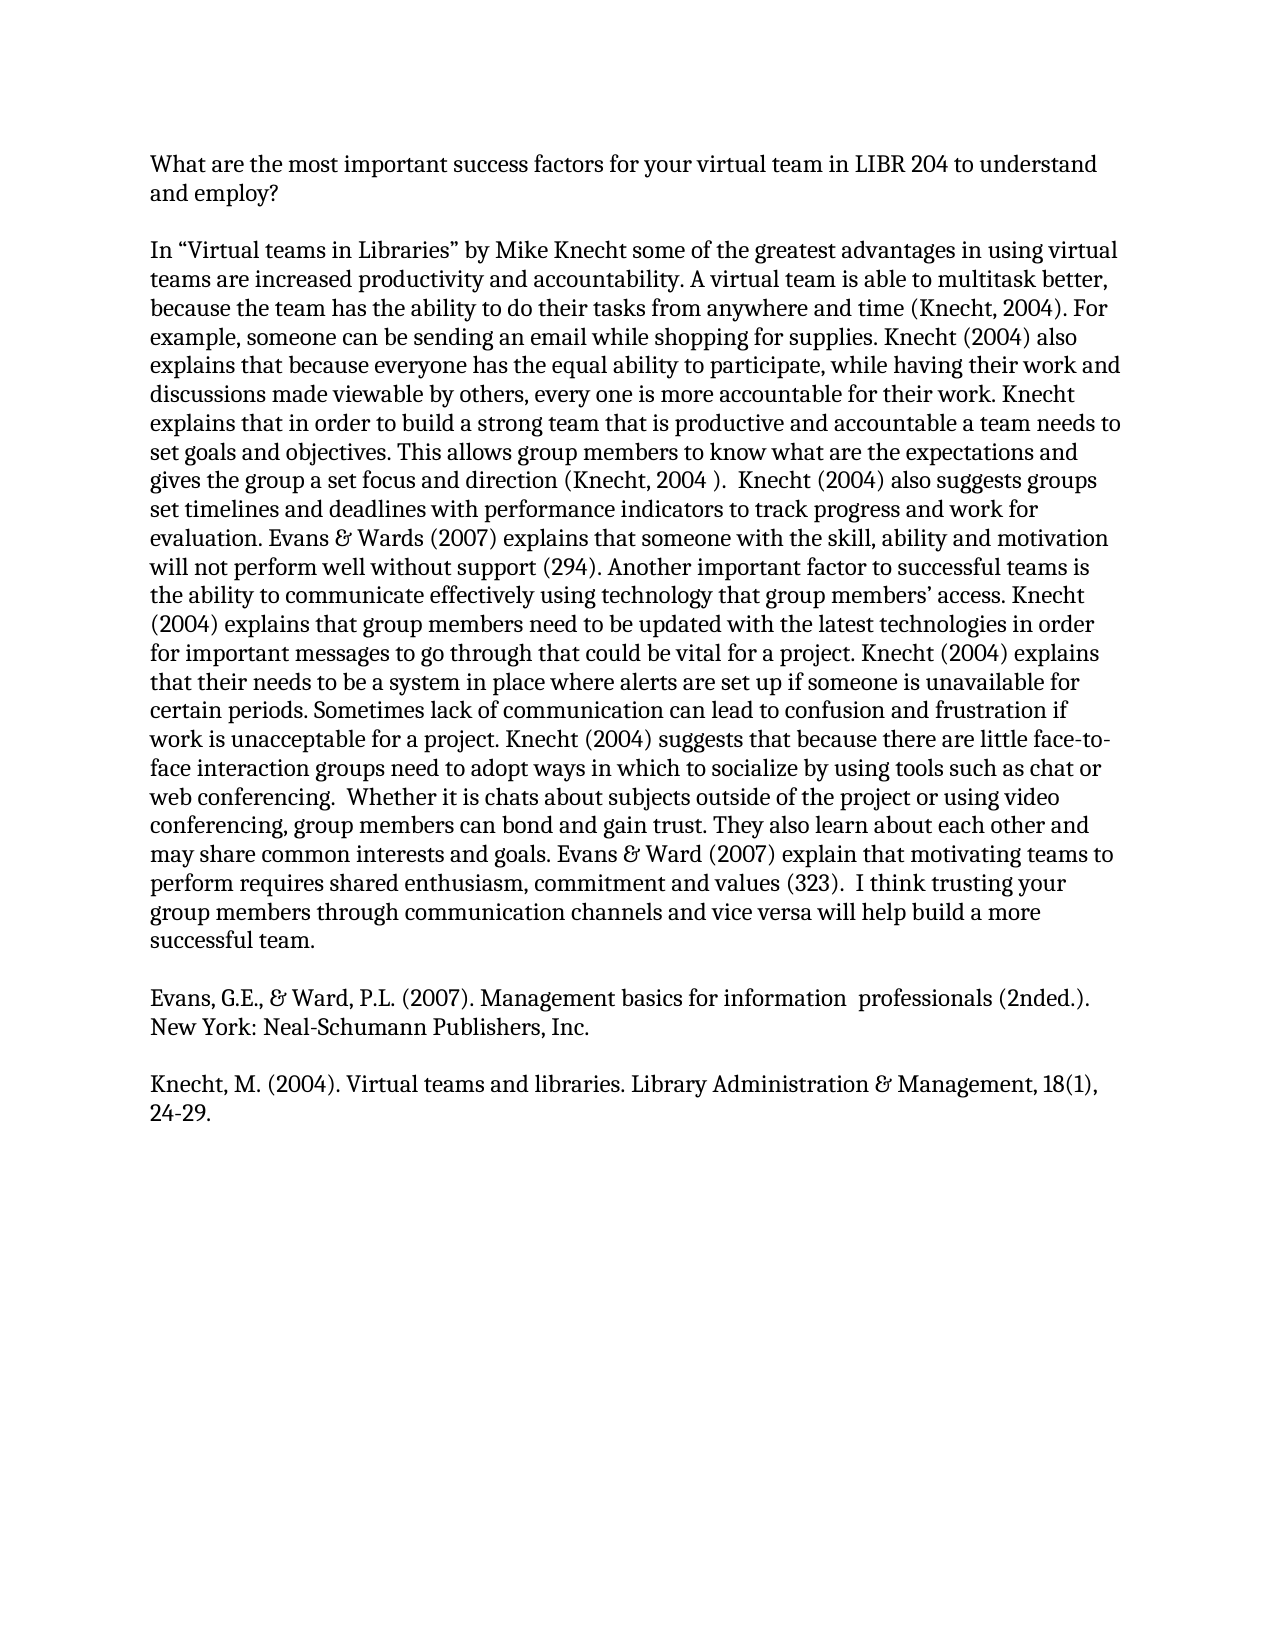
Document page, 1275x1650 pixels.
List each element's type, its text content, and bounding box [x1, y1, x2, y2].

text What are the most important success factors for your virtual team in LIBR 204 to understand and employ? [150, 150, 1125, 207]
text Knecht, M. (2004). Virtual teams and libraries. Library Administration & Management, 18(1), 24-29. [150, 1070, 1125, 1127]
text In “Virtual teams in Libraries” by Mike Knecht some of the greatest advantages in using virtual teams are increased productivity and accountability. A virtual team is able to multitask better, because the team has the ability to do their tasks from anywhere and time (Knecht, 2004). For example, someone can be sending an email while shopping for supplies. Knecht (2004) also explains that because everyone has the equal ability to participate, while having their work and discussions made viewable by others, every one is more accountable for their work. Knecht explains that in order to build a strong team that is productive and accountable a team needs to set goals and objectives. This allows group members to know what are the expectations and gives the group a set focus and direction (Knecht, 2004 ). Knecht (2004) also suggests groups set timelines and deadlines with performance indicators to track progress and work for evaluation. Evans & Wards (2007) explains that someone with the skill, ability and motivation will not perform well without support (294). Another important factor to successful teams is the ability to communicate effectively using technology that group members’ access. Knecht (2004) explains that group members need to be updated with the latest technologies in order for important messages to go through that could be vital for a project. Knecht (2004) explains that their needs to be a system in place where alerts are set up if someone is unavailable for certain periods. Sometimes lack of communication can lead to confusion and frustration if work is unacceptable for a project. Knecht (2004) suggests that because there are little face-to-face interaction groups need to adopt ways in which to socialize by using tools such as chat or web conferencing. Whether it is chats about subjects outside of the project or using video conferencing, group members can bond and gain trust. They also learn about each other and may share common interests and goals. Evans & Ward (2007) explain that motivating teams to perform requires shared enthusiasm, commitment and values (323). I think trusting your group members through communication channels and vice versa will help build a more successful team. [150, 236, 1125, 955]
text Evans, G.E., & Ward, P.L. (2007). Management basics for information professionals (2nded.). New York: Neal-Schumann Publishers, Inc. [150, 984, 1125, 1041]
